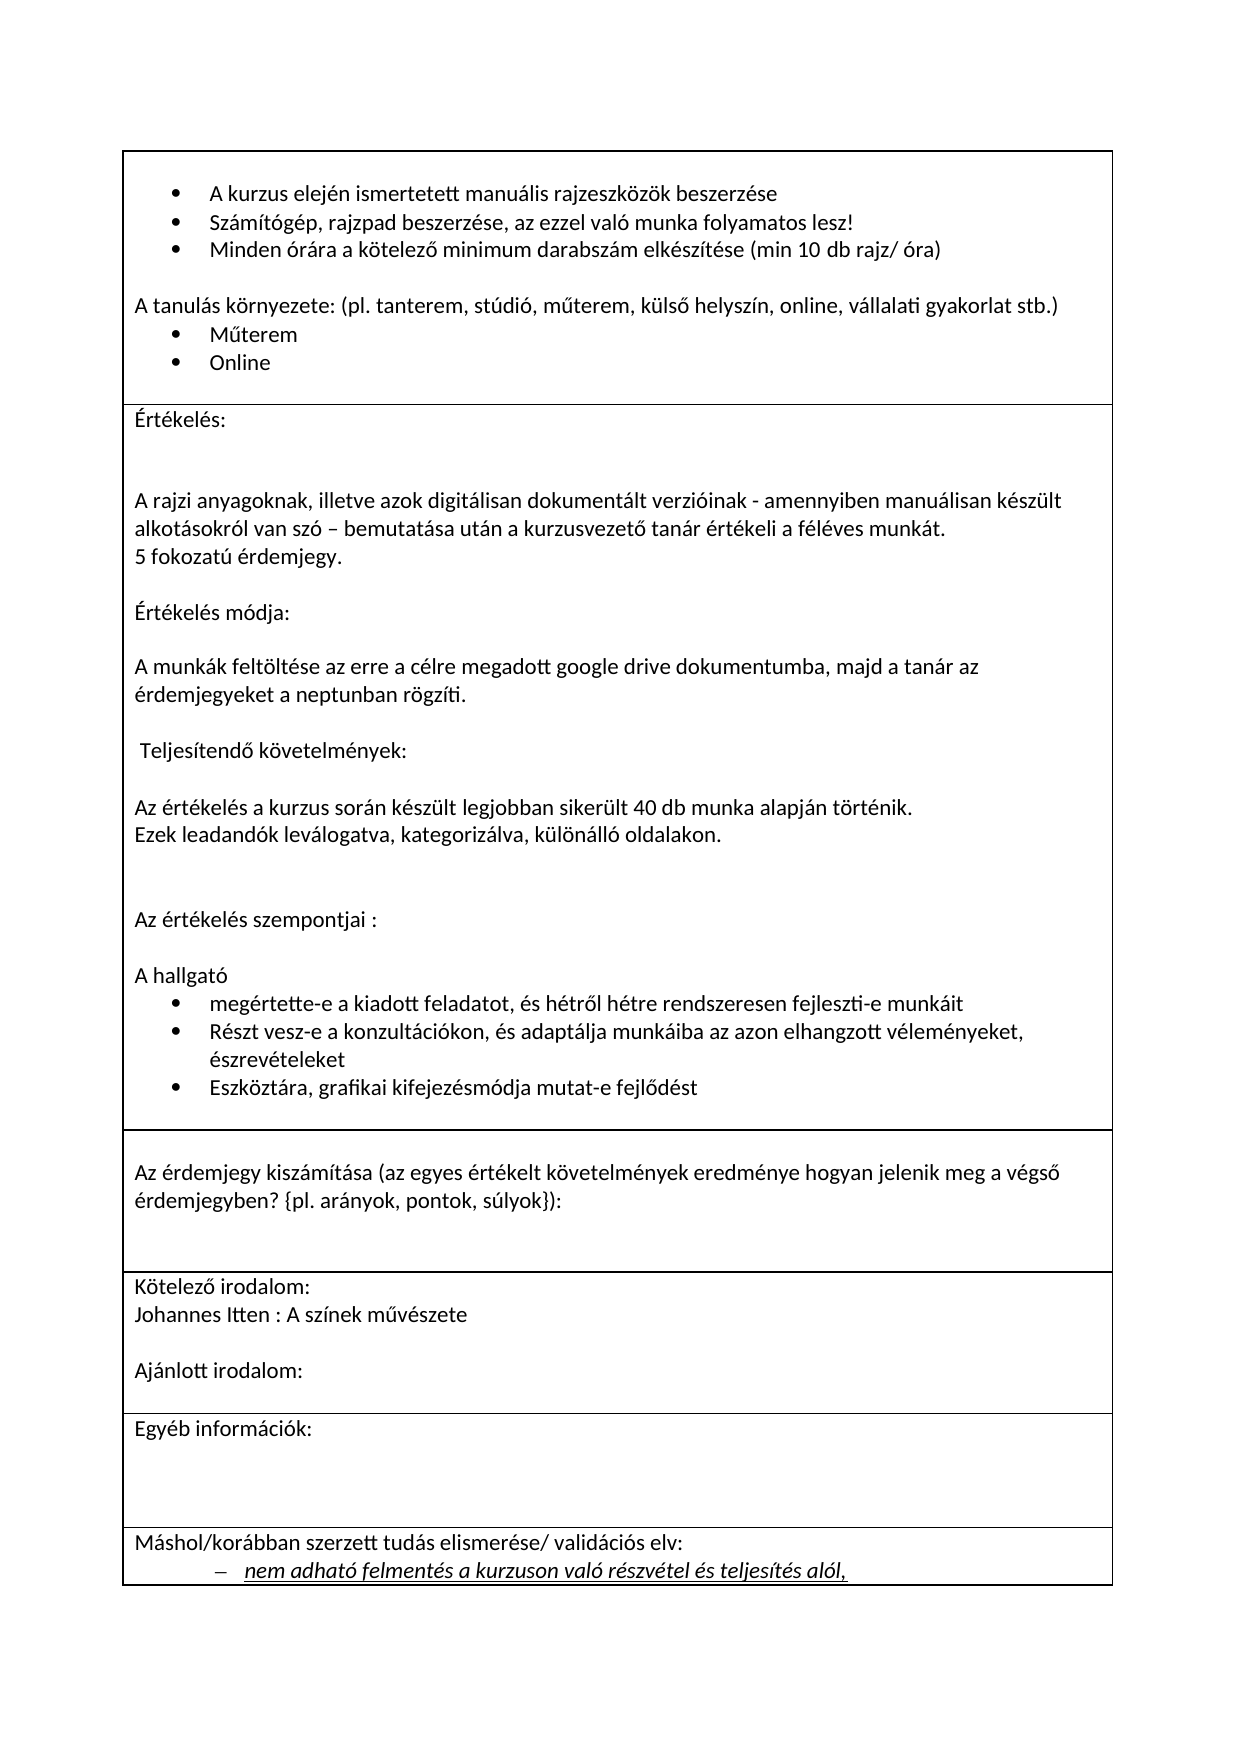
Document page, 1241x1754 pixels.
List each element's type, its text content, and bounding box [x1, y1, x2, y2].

table_cell Az érdemjegy kiszámítása (az egyes értékelt követelmények eredménye hogyan jelenik meg a végső érdemjegyben? {pl. arányok, pontok, súlyok}): [124, 1131, 1112, 1271]
table_cell Egyéb információk: [124, 1414, 1112, 1527]
table_cell Kötelező irodalom: Johannes Itten : A színek művészete Ajánlott irodalom: [124, 1273, 1112, 1413]
table_cell Értékelés: A rajzi anyagoknak, illetve azok digitálisan dokumentált verzióinak - amennyiben manuálisan készült alkotásokról van szó – bemutatása után a kurzusvezető tanár értékeli a féléves munkát. 5 fokozatú érdemjegy. Értékelés módja: A munkák feltöltése az erre a célre megadott google drive dokumentumba, majd a tanár az érdemjegyeket a neptunban rögzíti. Teljesítendő követelmények: Az értékelés a kurzus során készült legjobban sikerült 40 db munka alapján történik. Ezek leadandók leválogatva, kategorizálva, különálló oldalakon. Az értékelés szempontjai : A hallgató megértette-e a kiadott feladatot, és hétről hétre rendszeresen fejleszti-e munkáit Részt vesz-e a konzultációkon, és adaptálja munkáiba az azon elhangzott véleményeket, észrevételeket Eszköztára, grafikai kifejezésmódja mutat-e fejlődést [124, 405, 1112, 1129]
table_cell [124, 1528, 1112, 1584]
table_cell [124, 152, 1112, 404]
